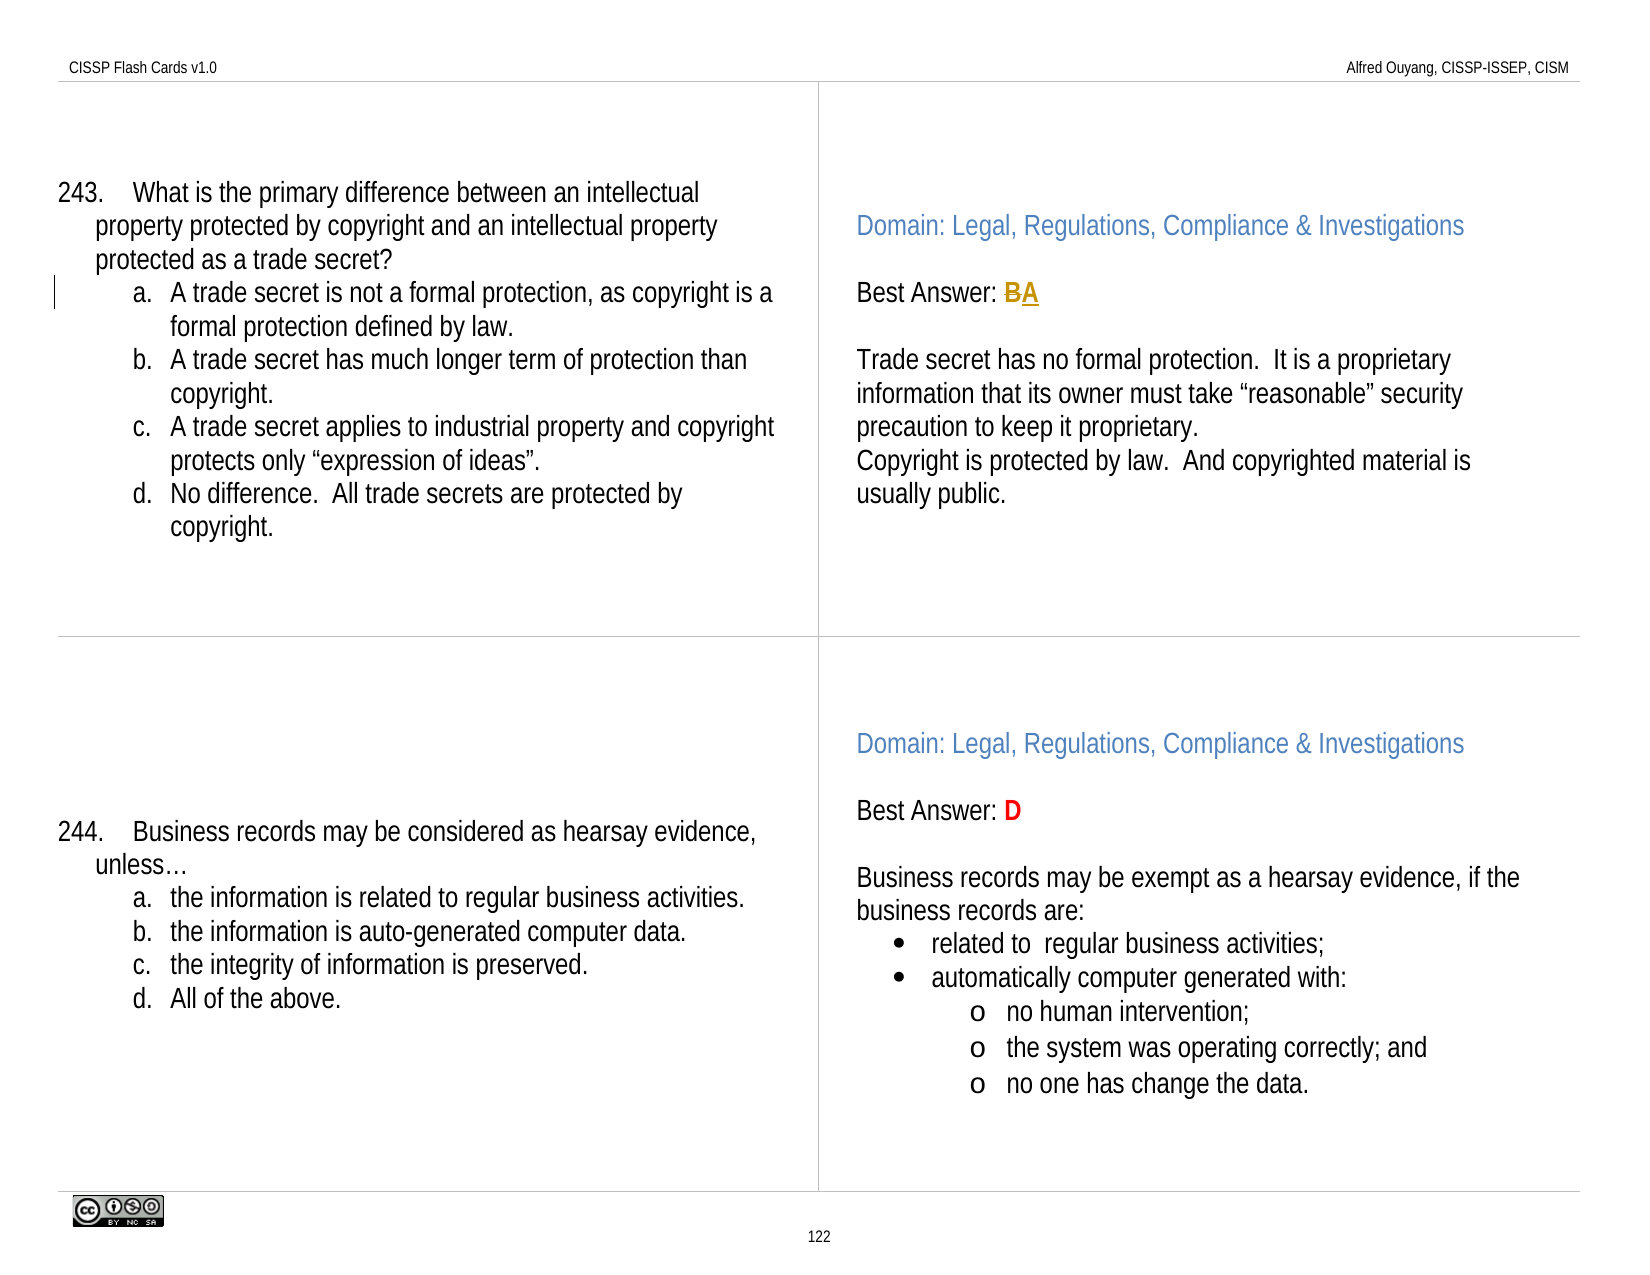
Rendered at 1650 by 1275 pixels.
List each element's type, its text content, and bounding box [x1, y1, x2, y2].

picture [72, 1195, 164, 1227]
table_cell Domain: Legal, Regulations, Compliance & Investigations Best Answer: D Business records may be exempt as a hearsay evidence, if the business records are: related to regular business activities; automatically computer generated with: no human intervention; the system was operating correctly; and no one has change the data. [819, 637, 1580, 1191]
table_cell Business records may be considered as hearsay evidence, unless… the information is related to regular business activities. the information is auto-generated computer data. the integrity of information is preserved. All of the above. [58, 637, 818, 1191]
table_cell What is the primary difference between an intellectual property protected by copyright and an intellectual property protected as a trade secret? A trade secret is not a formal protection, as copyright is a formal protection defined by law. A trade secret has much longer term of protection than copyright. A trade secret applies to industrial property and copyright protects only “expression of ideas”. No difference. All trade secrets are protected by copyright. [58, 82, 818, 636]
table_cell Domain: Legal, Regulations, Compliance & Investigations Best Answer: Trade secret has no formal protection. It is a proprietary information that its owner must take “reasonable” security precaution to keep it proprietary. Copyright is protected by law. And copyrighted material is usually public. [819, 82, 1580, 636]
